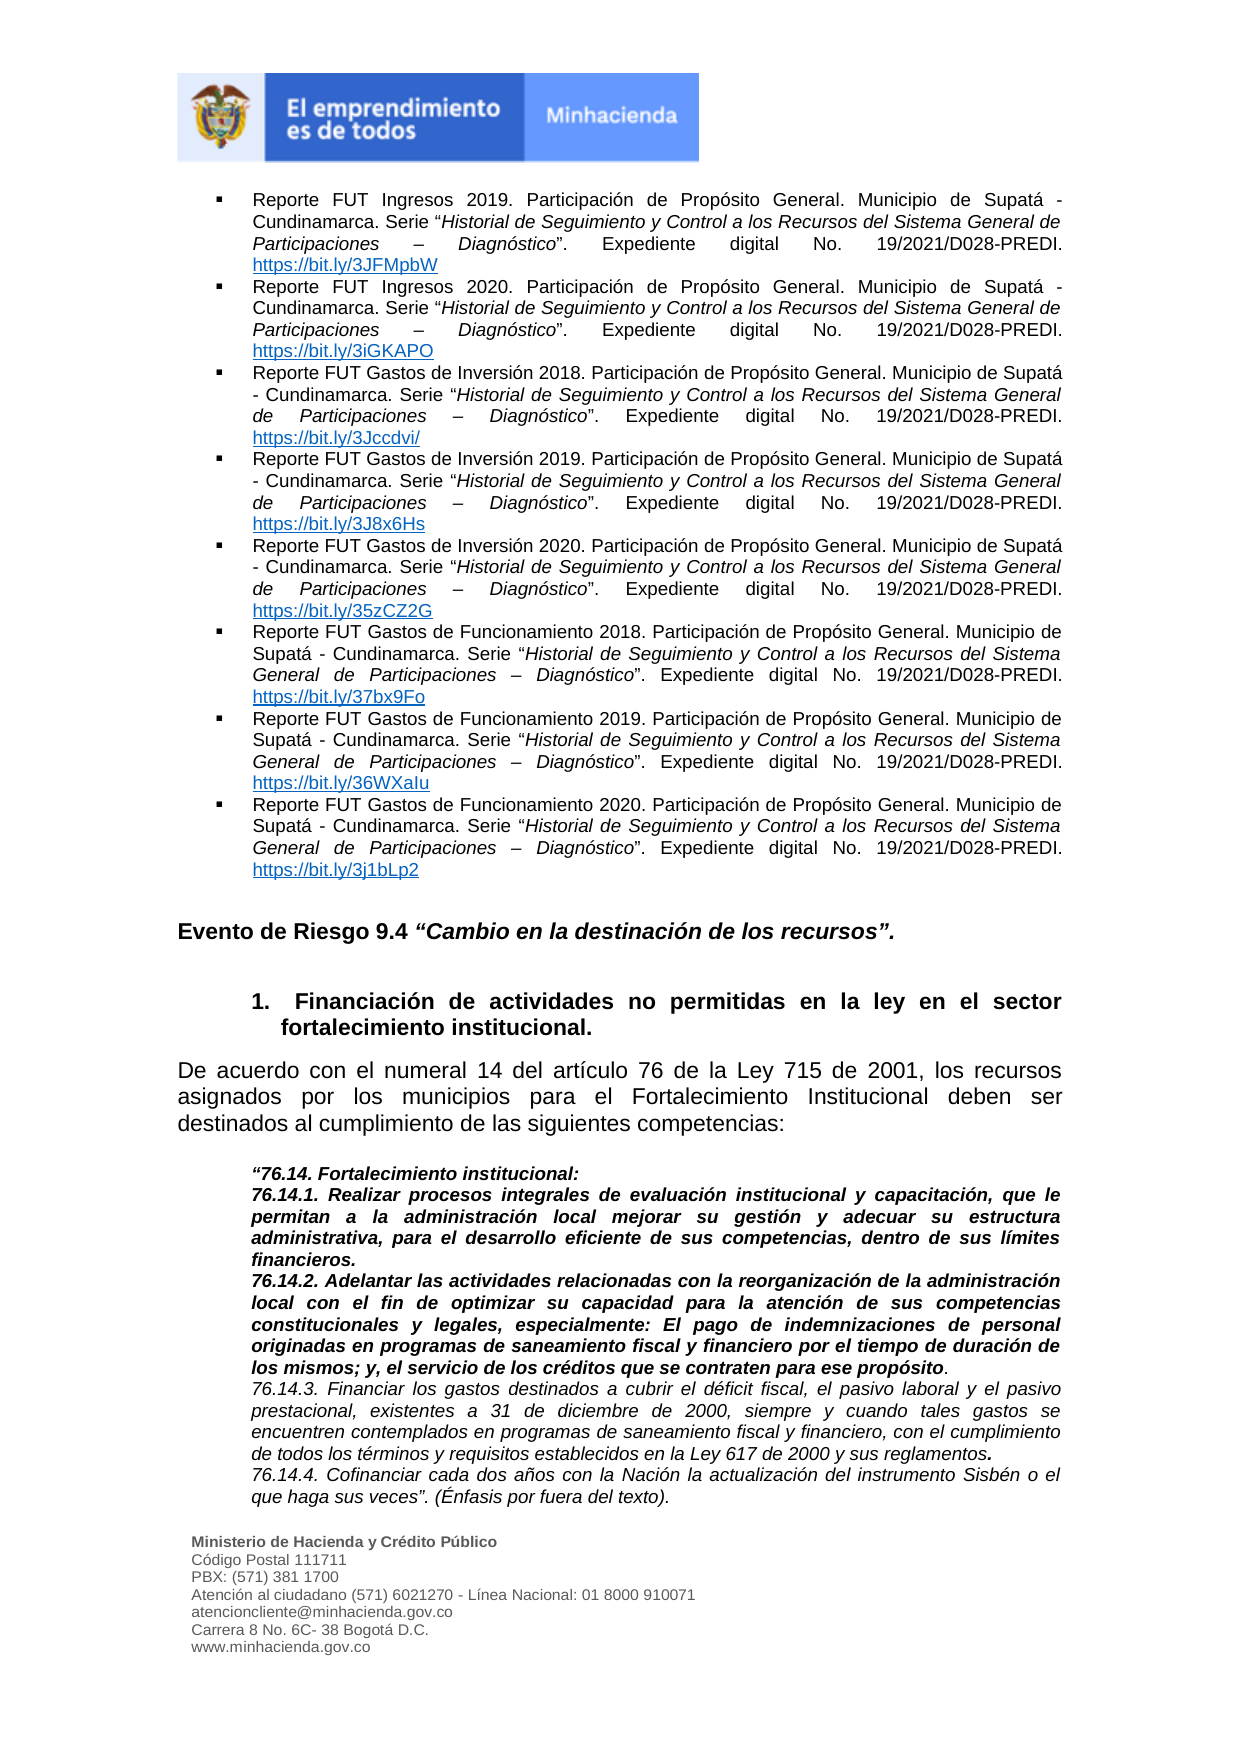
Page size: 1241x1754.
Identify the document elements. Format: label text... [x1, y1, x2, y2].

list Reporte FUT Gastos de Funcionamiento 2020. Participación de Propósito General. Municipio de Supatá - Cundinamarca. Serie “Historial de Seguimiento y Control a los Recursos del Sistema General de Participaciones – Diagnóstico”. Expediente digital No. 19/2021/D028-PREDI. https://bit.ly/3j1bLp2 [215, 794, 1063, 880]
text De acuerdo con el numeral 14 del artículo 76 de la Ley 715 de 2001, los recursos asignados por los municipios para el Fortalecimiento Institucional deben ser destinados al cumplimiento de las siguientes competencias: [177, 1057, 1063, 1136]
list Reporte FUT Gastos de Inversión 2019. Participación de Propósito General. Municipio de Supatá - Cundinamarca. Serie “Historial de Seguimiento y Control a los Recursos del Sistema General de Participaciones – Diagnóstico”. Expediente digital No. 19/2021/D028-PREDI. https://bit.ly/3J8x6Hs [215, 448, 1063, 534]
list Reporte FUT Gastos de Funcionamiento 2018. Participación de Propósito General. Municipio de Supatá - Cundinamarca. Serie “Historial de Seguimiento y Control a los Recursos del Sistema General de Participaciones – Diagnóstico”. Expediente digital No. 19/2021/D028-PREDI. https://bit.ly/37bx9Fo [215, 621, 1063, 707]
picture [177, 73, 699, 163]
list Financiación de actividades no permitidas en la ley en el sector fortalecimiento institucional. [251, 988, 1063, 1040]
text “76.14. Fortalecimiento institucional: [251, 1162, 1063, 1184]
text Evento de Riesgo 9.4 “Cambio en la destinación de los recursos”. [177, 918, 1063, 944]
list Reporte FUT Gastos de Inversión 2020. Participación de Propósito General. Municipio de Supatá - Cundinamarca. Serie “Historial de Seguimiento y Control a los Recursos del Sistema General de Participaciones – Diagnóstico”. Expediente digital No. 19/2021/D028-PREDI. https://bit.ly/35zCZ2G [215, 534, 1063, 621]
list Reporte FUT Ingresos 2020. Participación de Propósito General. Municipio de Supatá - Cundinamarca. Serie “Historial de Seguimiento y Control a los Recursos del Sistema General de Participaciones – Diagnóstico”. Expediente digital No. 19/2021/D028-PREDI. https://bit.ly/3iGKAPO [215, 276, 1063, 362]
text 76.14.3. Financiar los gastos destinados a cubrir el déficit fiscal, el pasivo laboral y el pasivo prestacional, existentes a 31 de diciembre de 2000, siempre y cuando tales gastos se encuentren contemplados en programas de saneamiento fiscal y financiero, con el cumplimiento de todos los términos y requisitos establecidos en la Ley 617 de 2000 y sus reglamentos. [251, 1378, 1063, 1464]
text 76.14.1. Realizar procesos integrales de evaluación institucional y capacitación, que le permitan a la administración local mejorar su gestión y adecuar su estructura administrativa, para el desarrollo eficiente de sus competencias, dentro de sus límites financieros. [251, 1184, 1063, 1270]
list Reporte FUT Ingresos 2019. Participación de Propósito General. Municipio de Supatá - Cundinamarca. Serie “Historial de Seguimiento y Control a los Recursos del Sistema General de Participaciones – Diagnóstico”. Expediente digital No. 19/2021/D028-PREDI. https://bit.ly/3JFMpbW [215, 189, 1063, 276]
text 76.14.2. Adelantar las actividades relacionadas con la reorganización de la administración local con el fin de optimizar su capacidad para la atención de sus competencias constitucionales y legales, especialmente: El pago de indemnizaciones de personal originadas en programas de saneamiento fiscal y financiero por el tiempo de duración de los mismos; y, el servicio de los créditos que se contraten para ese propósito. [251, 1270, 1063, 1378]
text 76.14.4. Cofinanciar cada dos años con la Nación la actualización del instrumento Sisbén o el que haga sus veces”. (Énfasis por fuera del texto). [251, 1464, 1063, 1507]
list Reporte FUT Gastos de Funcionamiento 2019. Participación de Propósito General. Municipio de Supatá - Cundinamarca. Serie “Historial de Seguimiento y Control a los Recursos del Sistema General de Participaciones – Diagnóstico”. Expediente digital No. 19/2021/D028-PREDI. https://bit.ly/36WXaIu [215, 707, 1063, 794]
list Reporte FUT Gastos de Inversión 2018. Participación de Propósito General. Municipio de Supatá - Cundinamarca. Serie “Historial de Seguimiento y Control a los Recursos del Sistema General de Participaciones – Diagnóstico”. Expediente digital No. 19/2021/D028-PREDI. https://bit.ly/3Jccdvi/ [215, 362, 1063, 448]
